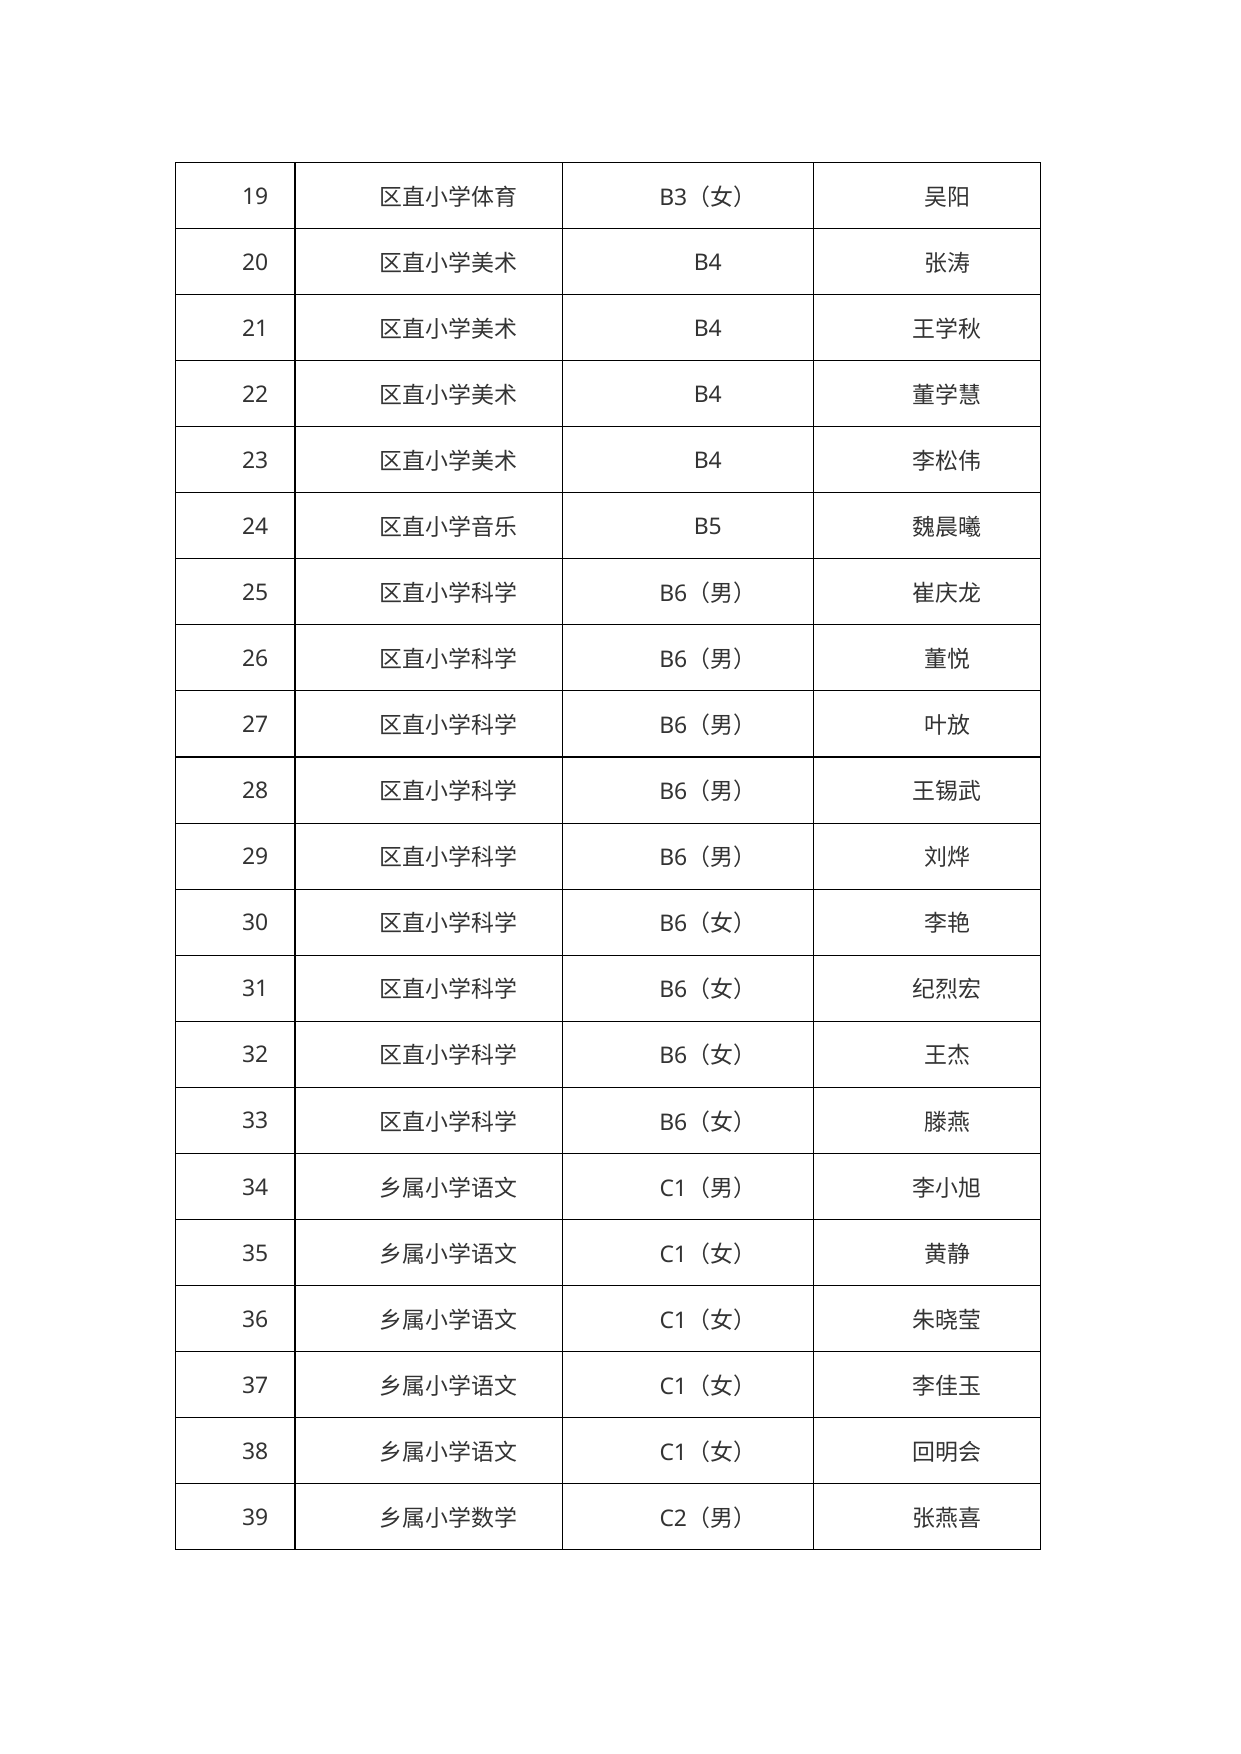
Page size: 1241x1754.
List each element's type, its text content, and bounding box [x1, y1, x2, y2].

table_cell 区直小学音乐 [296, 493, 562, 558]
table_cell B6（男） [563, 758, 813, 822]
table_cell C2（男） [563, 1484, 813, 1549]
table_cell C1（女） [563, 1286, 813, 1351]
table_cell B4 [563, 295, 813, 360]
table_cell 30 [176, 890, 294, 954]
table_cell 区直小学科学 [296, 1022, 562, 1087]
table_cell B6（男） [563, 691, 813, 756]
table_cell 乡属小学语文 [296, 1352, 562, 1417]
table_cell B4 [563, 427, 813, 492]
table_cell 19 [176, 163, 294, 228]
table_cell 32 [176, 1022, 294, 1087]
table_cell 23 [176, 427, 294, 492]
table_cell B6（男） [563, 625, 813, 690]
table_cell 25 [176, 559, 294, 624]
table_cell C1（女） [563, 1220, 813, 1285]
table_cell B6（女） [563, 890, 813, 954]
table_cell 回明会 [814, 1418, 1040, 1483]
table_cell 22 [176, 361, 294, 426]
table_cell 乡属小学语文 [296, 1154, 562, 1219]
table_cell B6（女） [563, 1022, 813, 1087]
table_cell 刘烨 [814, 824, 1040, 888]
table_cell 区直小学科学 [296, 758, 562, 822]
table_cell 39 [176, 1484, 294, 1549]
table_cell 李佳玉 [814, 1352, 1040, 1417]
table_cell B6（女） [563, 956, 813, 1021]
table_cell 区直小学美术 [296, 229, 562, 294]
table_cell 区直小学科学 [296, 625, 562, 690]
table_cell 区直小学美术 [296, 361, 562, 426]
table_cell 张涛 [814, 229, 1040, 294]
table_cell C1（女） [563, 1352, 813, 1417]
table_cell 27 [176, 691, 294, 756]
table_cell 21 [176, 295, 294, 360]
table_cell 吴阳 [814, 163, 1040, 228]
table_cell 叶放 [814, 691, 1040, 756]
table_cell 张燕喜 [814, 1484, 1040, 1549]
table_cell 魏晨曦 [814, 493, 1040, 558]
table_cell 王杰 [814, 1022, 1040, 1087]
table_cell 区直小学美术 [296, 295, 562, 360]
table_cell 36 [176, 1286, 294, 1351]
table_cell 区直小学科学 [296, 559, 562, 624]
table_cell 38 [176, 1418, 294, 1483]
table_cell 董学慧 [814, 361, 1040, 426]
table_cell 33 [176, 1088, 294, 1153]
table_cell 20 [176, 229, 294, 294]
table_cell 26 [176, 625, 294, 690]
table_cell B6（男） [563, 824, 813, 888]
table_cell 乡属小学语文 [296, 1418, 562, 1483]
table_cell 区直小学科学 [296, 890, 562, 954]
table_cell 区直小学科学 [296, 824, 562, 888]
table_cell 区直小学科学 [296, 691, 562, 756]
table_cell 乡属小学语文 [296, 1220, 562, 1285]
table_cell 区直小学体育 [296, 163, 562, 228]
table_cell 35 [176, 1220, 294, 1285]
table_cell B6（女） [563, 1088, 813, 1153]
table_cell C1（男） [563, 1154, 813, 1219]
table_cell 34 [176, 1154, 294, 1219]
table_cell 31 [176, 956, 294, 1021]
table_cell 王学秋 [814, 295, 1040, 360]
table_cell 区直小学科学 [296, 956, 562, 1021]
table_cell B4 [563, 229, 813, 294]
table_cell 李艳 [814, 890, 1040, 954]
table_cell 纪烈宏 [814, 956, 1040, 1021]
table_cell 滕燕 [814, 1088, 1040, 1153]
table_cell 24 [176, 493, 294, 558]
table_cell B4 [563, 361, 813, 426]
table_cell 朱晓莹 [814, 1286, 1040, 1351]
table_cell 29 [176, 824, 294, 888]
table_cell 李小旭 [814, 1154, 1040, 1219]
table_cell B5 [563, 493, 813, 558]
table_cell 王锡武 [814, 758, 1040, 822]
table_cell 黄静 [814, 1220, 1040, 1285]
table_cell 区直小学科学 [296, 1088, 562, 1153]
table_cell B6（男） [563, 559, 813, 624]
table_cell 董悦 [814, 625, 1040, 690]
table_cell 崔庆龙 [814, 559, 1040, 624]
table_cell C1（女） [563, 1418, 813, 1483]
table_cell 28 [176, 758, 294, 822]
table_cell 乡属小学数学 [296, 1484, 562, 1549]
table_cell 李松伟 [814, 427, 1040, 492]
table_cell B3（女） [563, 163, 813, 228]
table_cell 乡属小学语文 [296, 1286, 562, 1351]
table_cell 区直小学美术 [296, 427, 562, 492]
table_cell 37 [176, 1352, 294, 1417]
